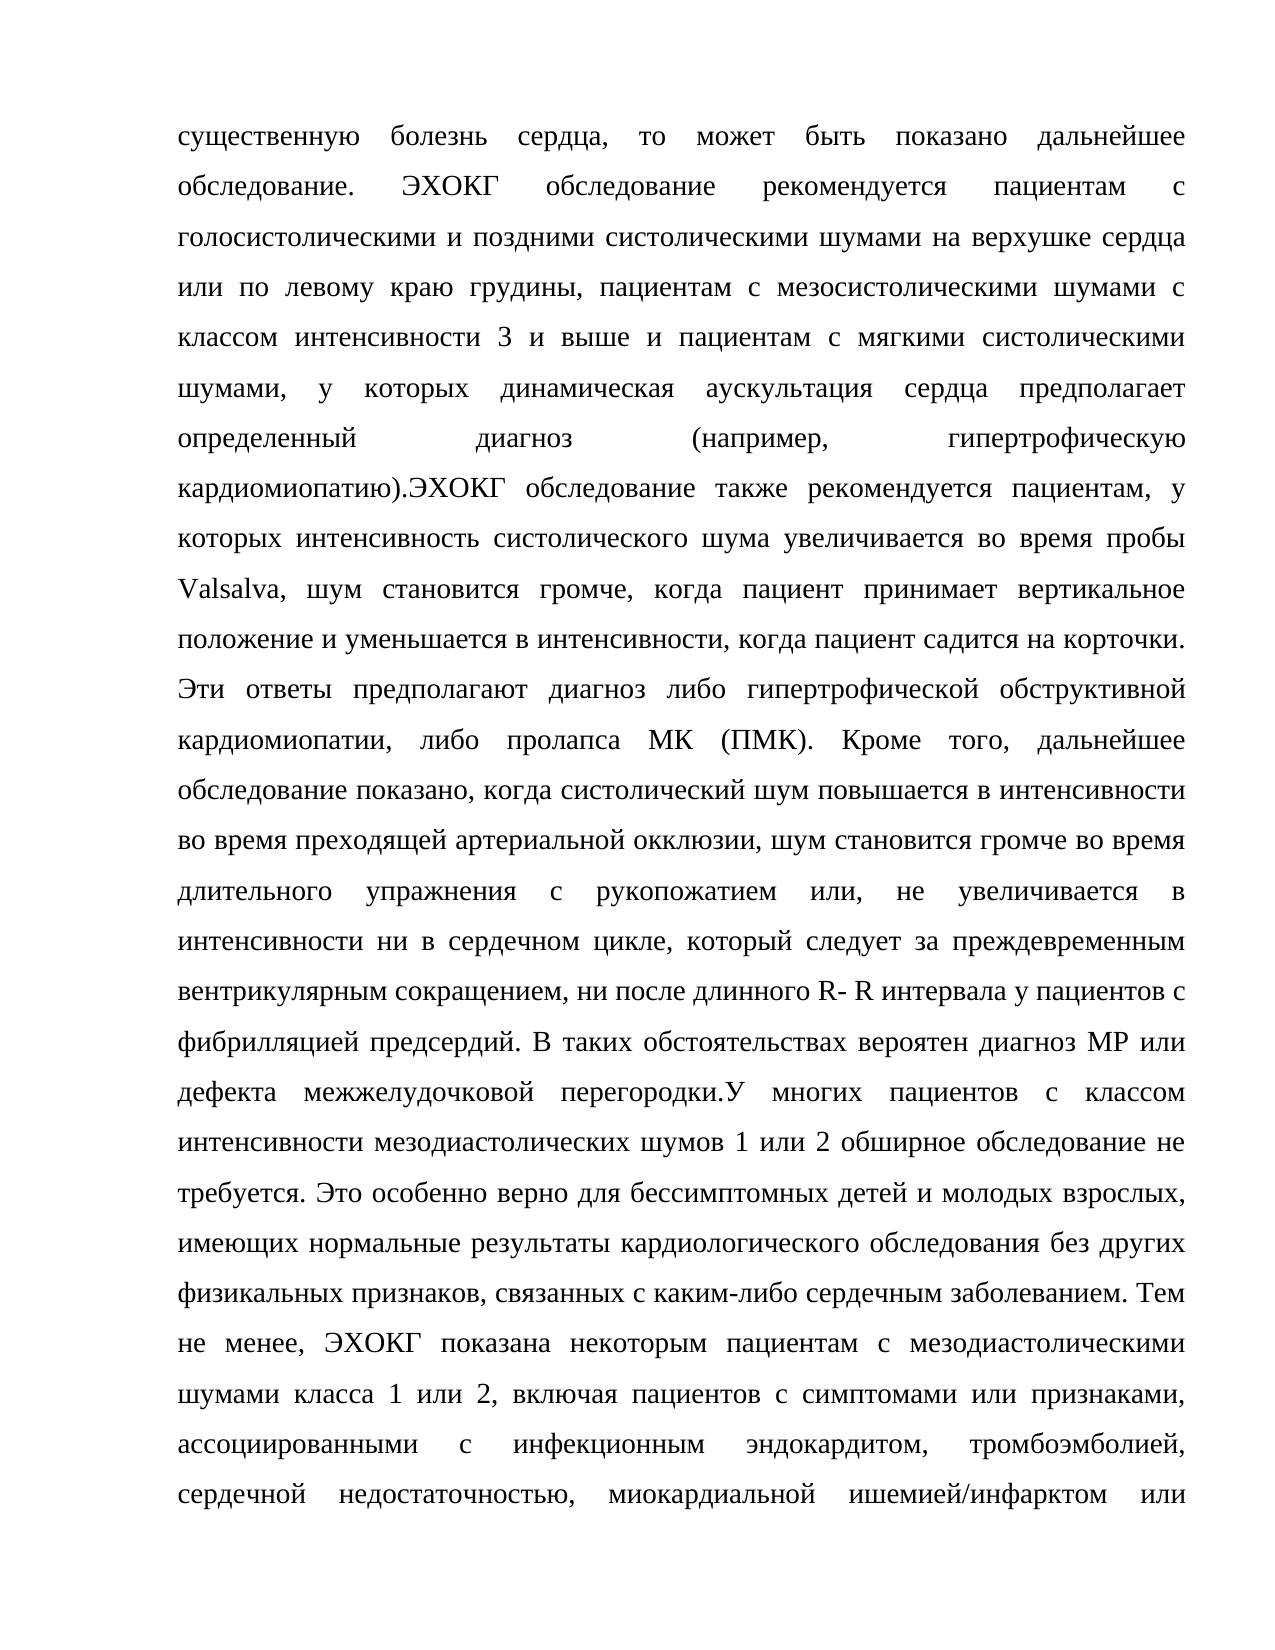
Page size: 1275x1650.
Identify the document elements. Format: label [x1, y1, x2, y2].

text [177, 118, 1186, 1510]
